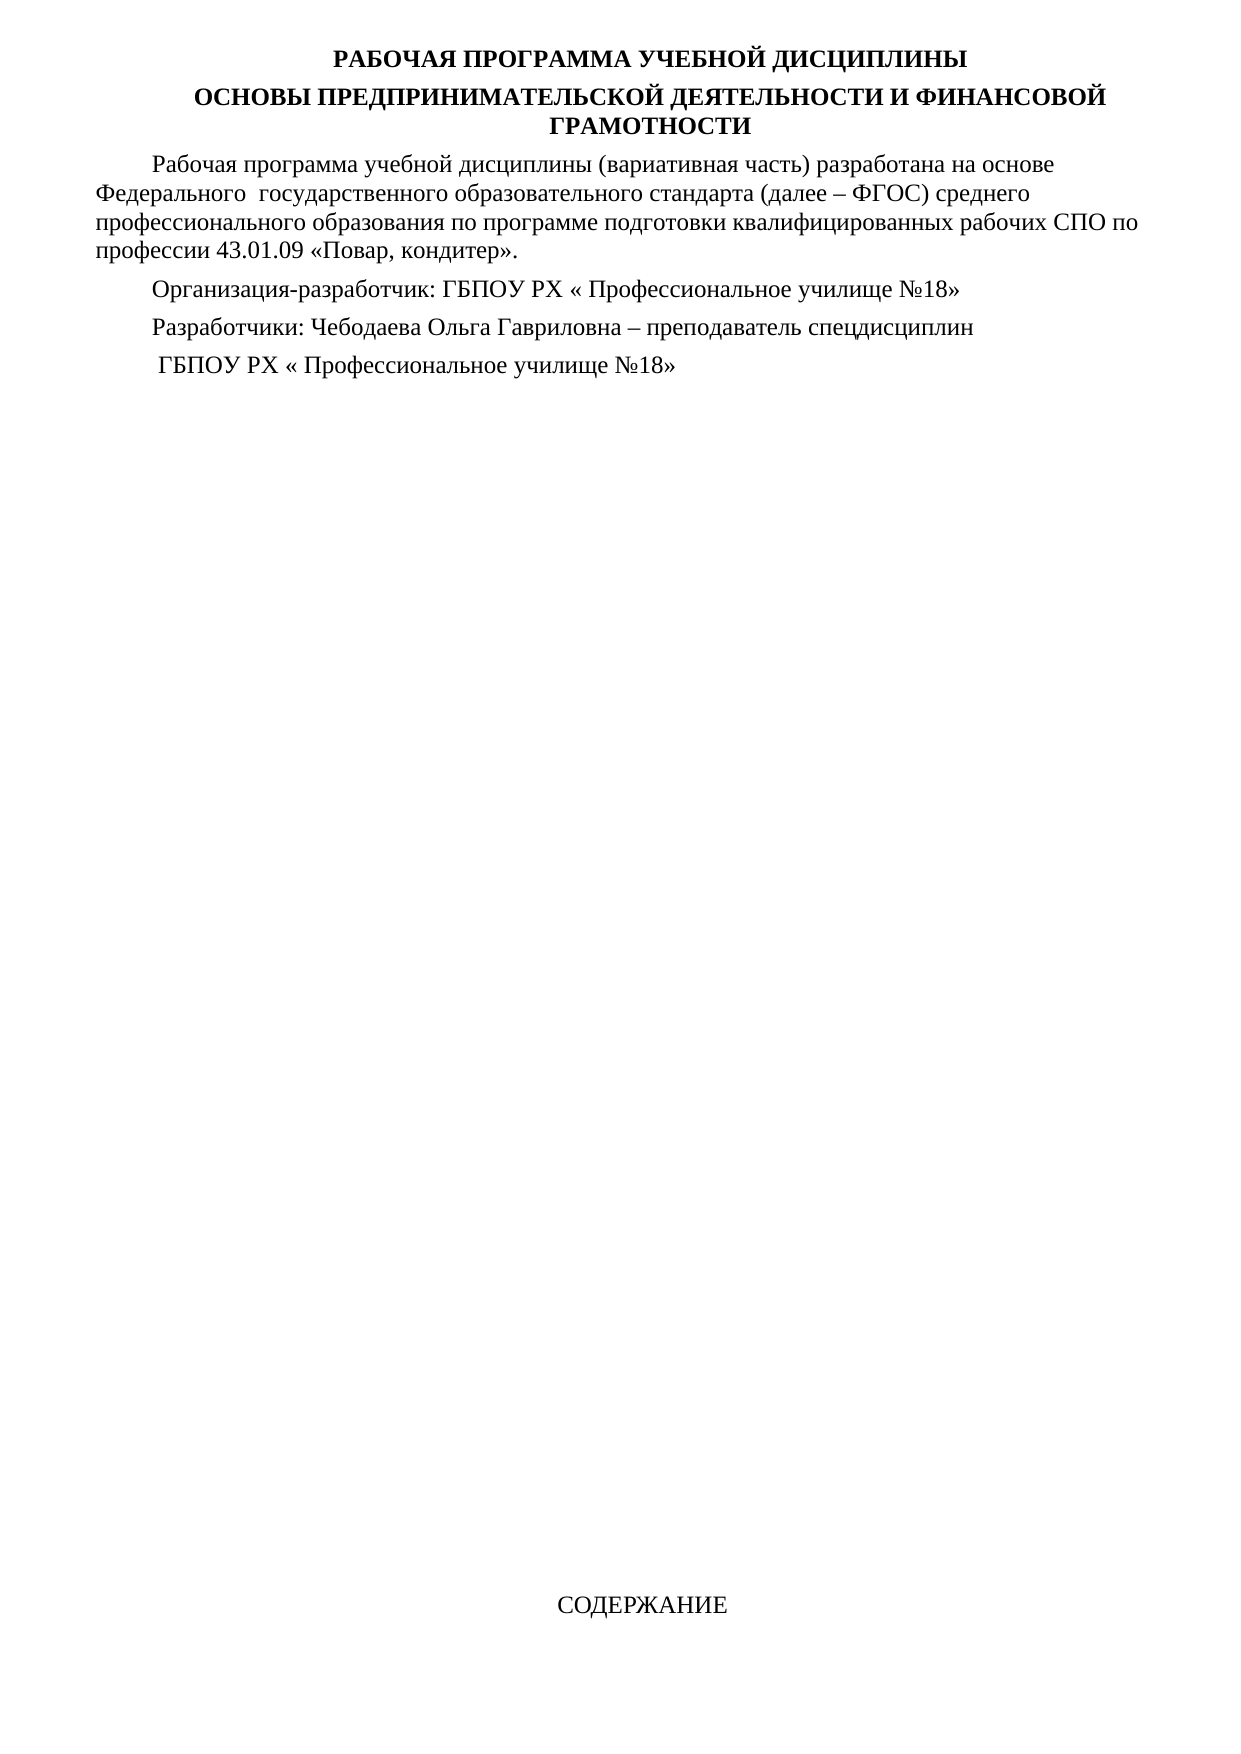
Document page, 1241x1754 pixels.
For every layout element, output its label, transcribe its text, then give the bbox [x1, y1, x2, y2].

text Рабочая программа учебной дисциплины (вариативная часть) разработана на основе Федерального государственного образовательного стандарта (далее – ФГОС) среднего профессионального образования по программе подготовки квалифицированных рабочих СПО по профессии 43.01.09 «Повар, кондитер». [95, 149, 1152, 264]
subtitle СОДЕРЖАНИЕ [133, 1591, 1152, 1619]
text Организация-разработчик: ГБПОУ РХ « Профессиональное училище №18» [95, 274, 1152, 302]
text ОСНОВЫ ПРЕДПРИНИМАТЕЛЬСКОЙ ДЕЯТЕЛЬНОСТИ И ФИНАНСОВОЙ ГРАМОТНОСТИ [148, 82, 1152, 140]
text РАБОЧАЯ ПРОГРАММА УЧЕБНОЙ ДИСЦИПЛИНЫ [148, 44, 1152, 73]
text ГБПОУ РХ « Профессиональное училище №18» [95, 350, 1152, 379]
text Разработчики: Чебодаева Ольга Гавриловна – преподаватель спецдисциплин [95, 312, 1152, 341]
